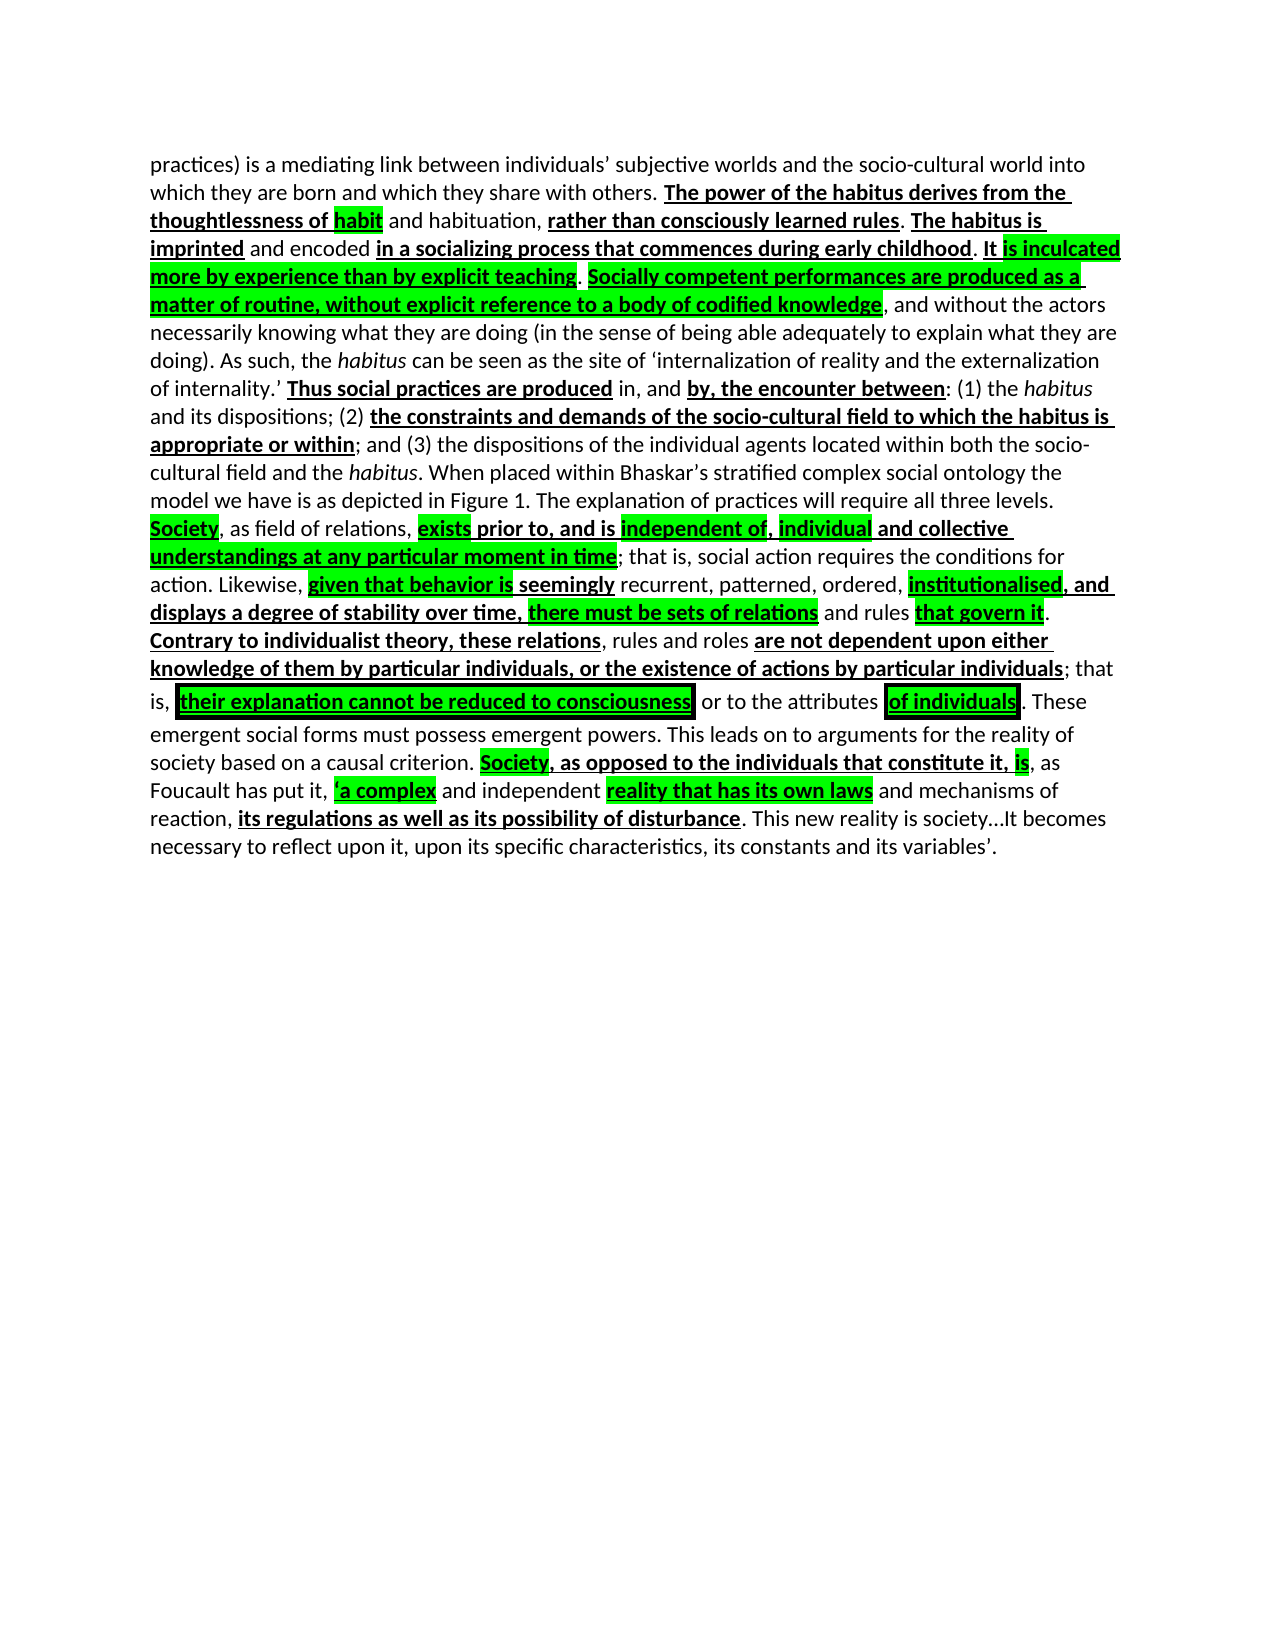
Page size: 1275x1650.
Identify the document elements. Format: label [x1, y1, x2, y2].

text [150, 150, 1125, 860]
